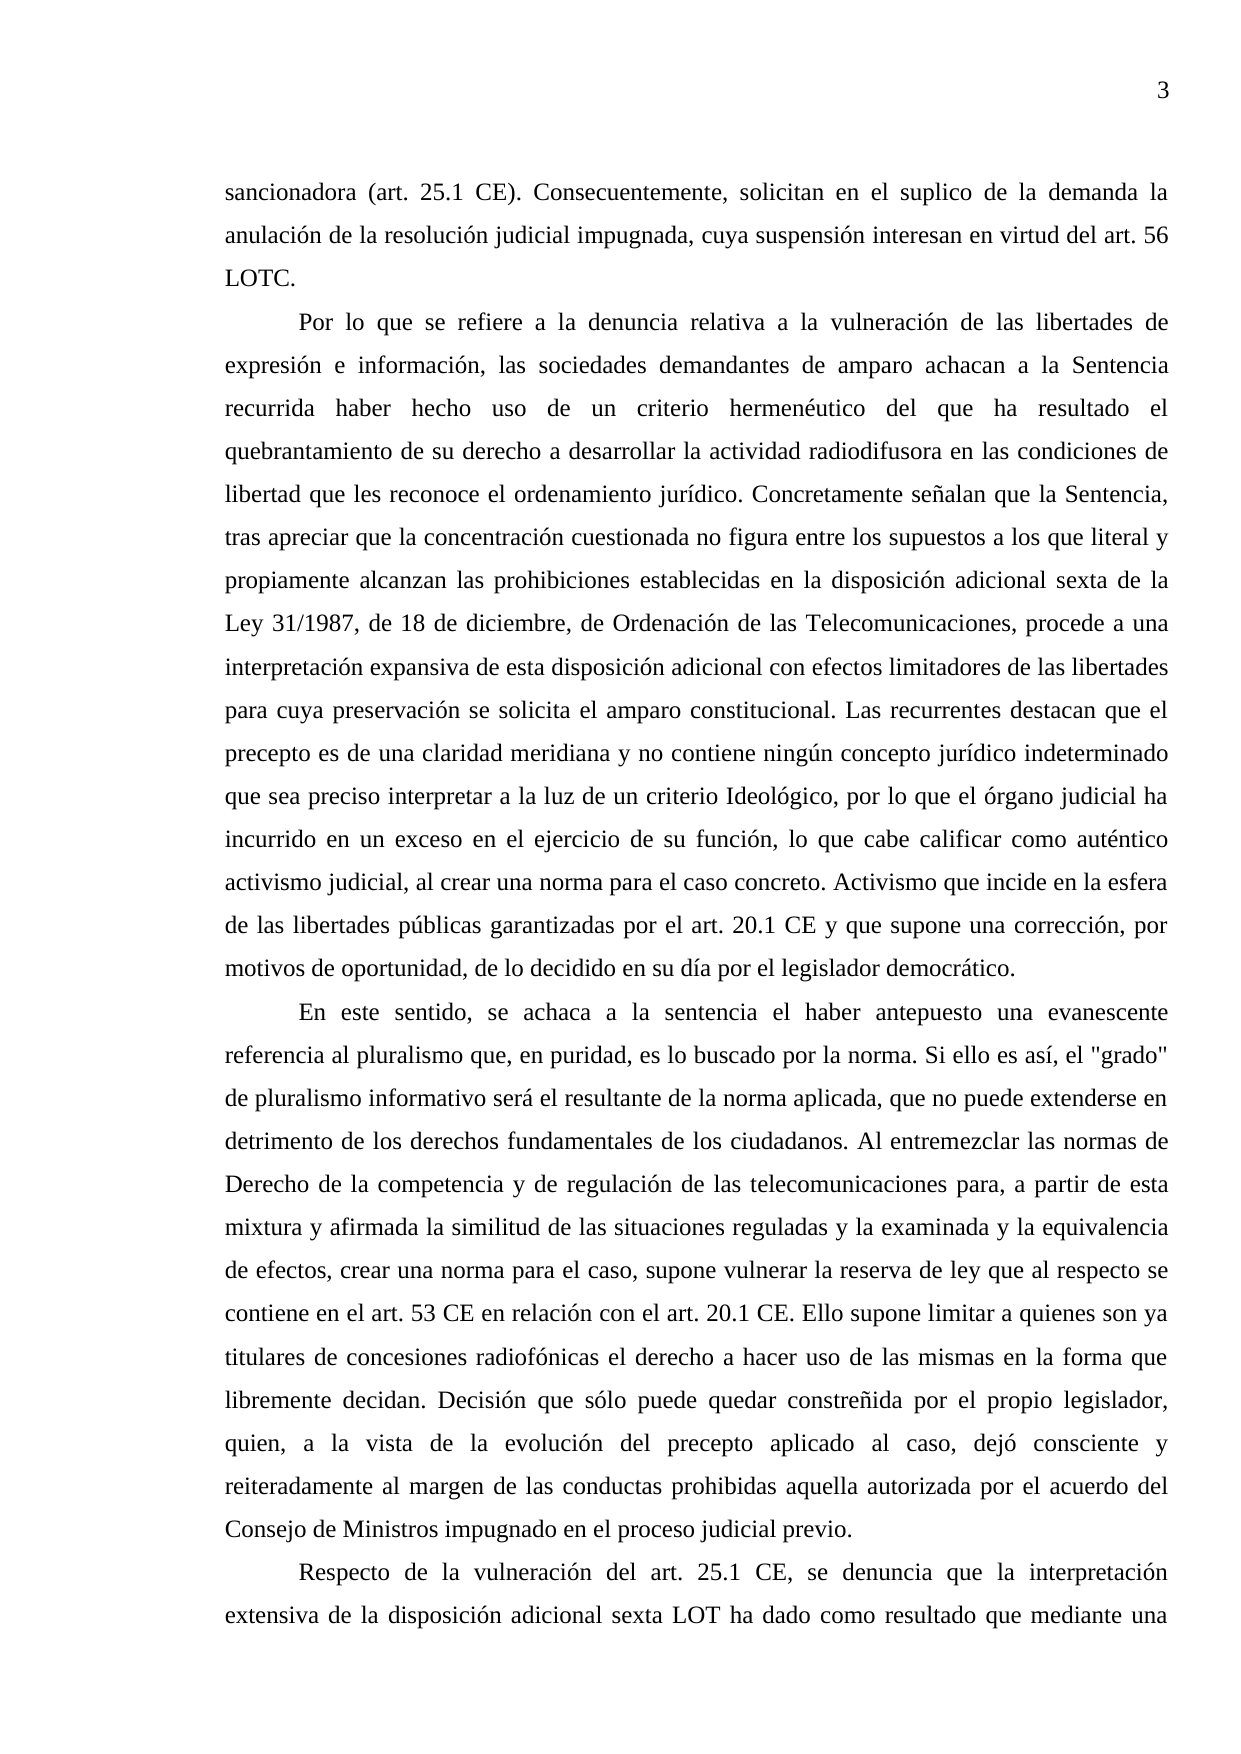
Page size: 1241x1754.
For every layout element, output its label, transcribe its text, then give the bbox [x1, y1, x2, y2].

text Por lo que se refiere a la denuncia relativa a la vulneración de las libertades de expresión e información, las sociedades demandantes de amparo achacan a la Sentencia recurrida haber hecho uso de un criterio hermenéutico del que ha resultado el quebrantamiento de su derecho a desarrollar la actividad radiodifusora en las condiciones de libertad que les reconoce el ordenamiento jurídico. Concretamente señalan que la Sentencia, tras apreciar que la concentración cuestionada no figura entre los supuestos a los que literal y propiamente alcanzan las prohibiciones establecidas en la disposición adicional sexta de la Ley 31/1987, de 18 de diciembre, de Ordenación de las Telecomunicaciones, procede a una interpretación expansiva de esta disposición adicional con efectos limitadores de las libertades para cuya preservación se solicita el amparo constitucional. Las recurrentes destacan que el precepto es de una claridad meridiana y no contiene ningún concepto jurídico indeterminado que sea preciso interpretar a la luz de un criterio Ideológico, por lo que el órgano judicial ha incurrido en un exceso en el ejercicio de su función, lo que cabe calificar como auténtico activismo judicial, al crear una norma para el caso concreto. Activismo que incide en la esfera de las libertades públicas garantizadas por el art. 20.1 CE y que supone una corrección, por motivos de oportunidad, de lo decidido en su día por el legislador democrático. [224, 307, 1169, 982]
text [224, 1557, 1169, 1629]
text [224, 177, 1169, 292]
text En este sentido, se achaca a la sentencia el haber antepuesto una evanescente referencia al pluralismo que, en puridad, es lo buscado por la norma. Si ello es así, el "grado" de pluralismo informativo será el resultante de la norma aplicada, que no puede extenderse en detrimento de los derechos fundamentales de los ciudadanos. Al entremezclar las normas de Derecho de la competencia y de regulación de las telecomunicaciones para, a partir de esta mixtura y afirmada la similitud de las situaciones reguladas y la examinada y la equivalencia de efectos, crear una norma para el caso, supone vulnerar la reserva de ley que al respecto se contiene en el art. 53 CE en relación con el art. 20.1 CE. Ello supone limitar a quienes son ya titulares de concesiones radiofónicas el derecho a hacer uso de las mismas en la forma que libremente decidan. Decisión que sólo puede quedar constreñida por el propio legislador, quien, a la vista de la evolución del precepto aplicado al caso, dejó consciente y reiteradamente al margen de las conductas prohibidas aquella autorizada por el acuerdo del Consejo de Ministros impugnado en el proceso judicial previo. [224, 997, 1169, 1543]
